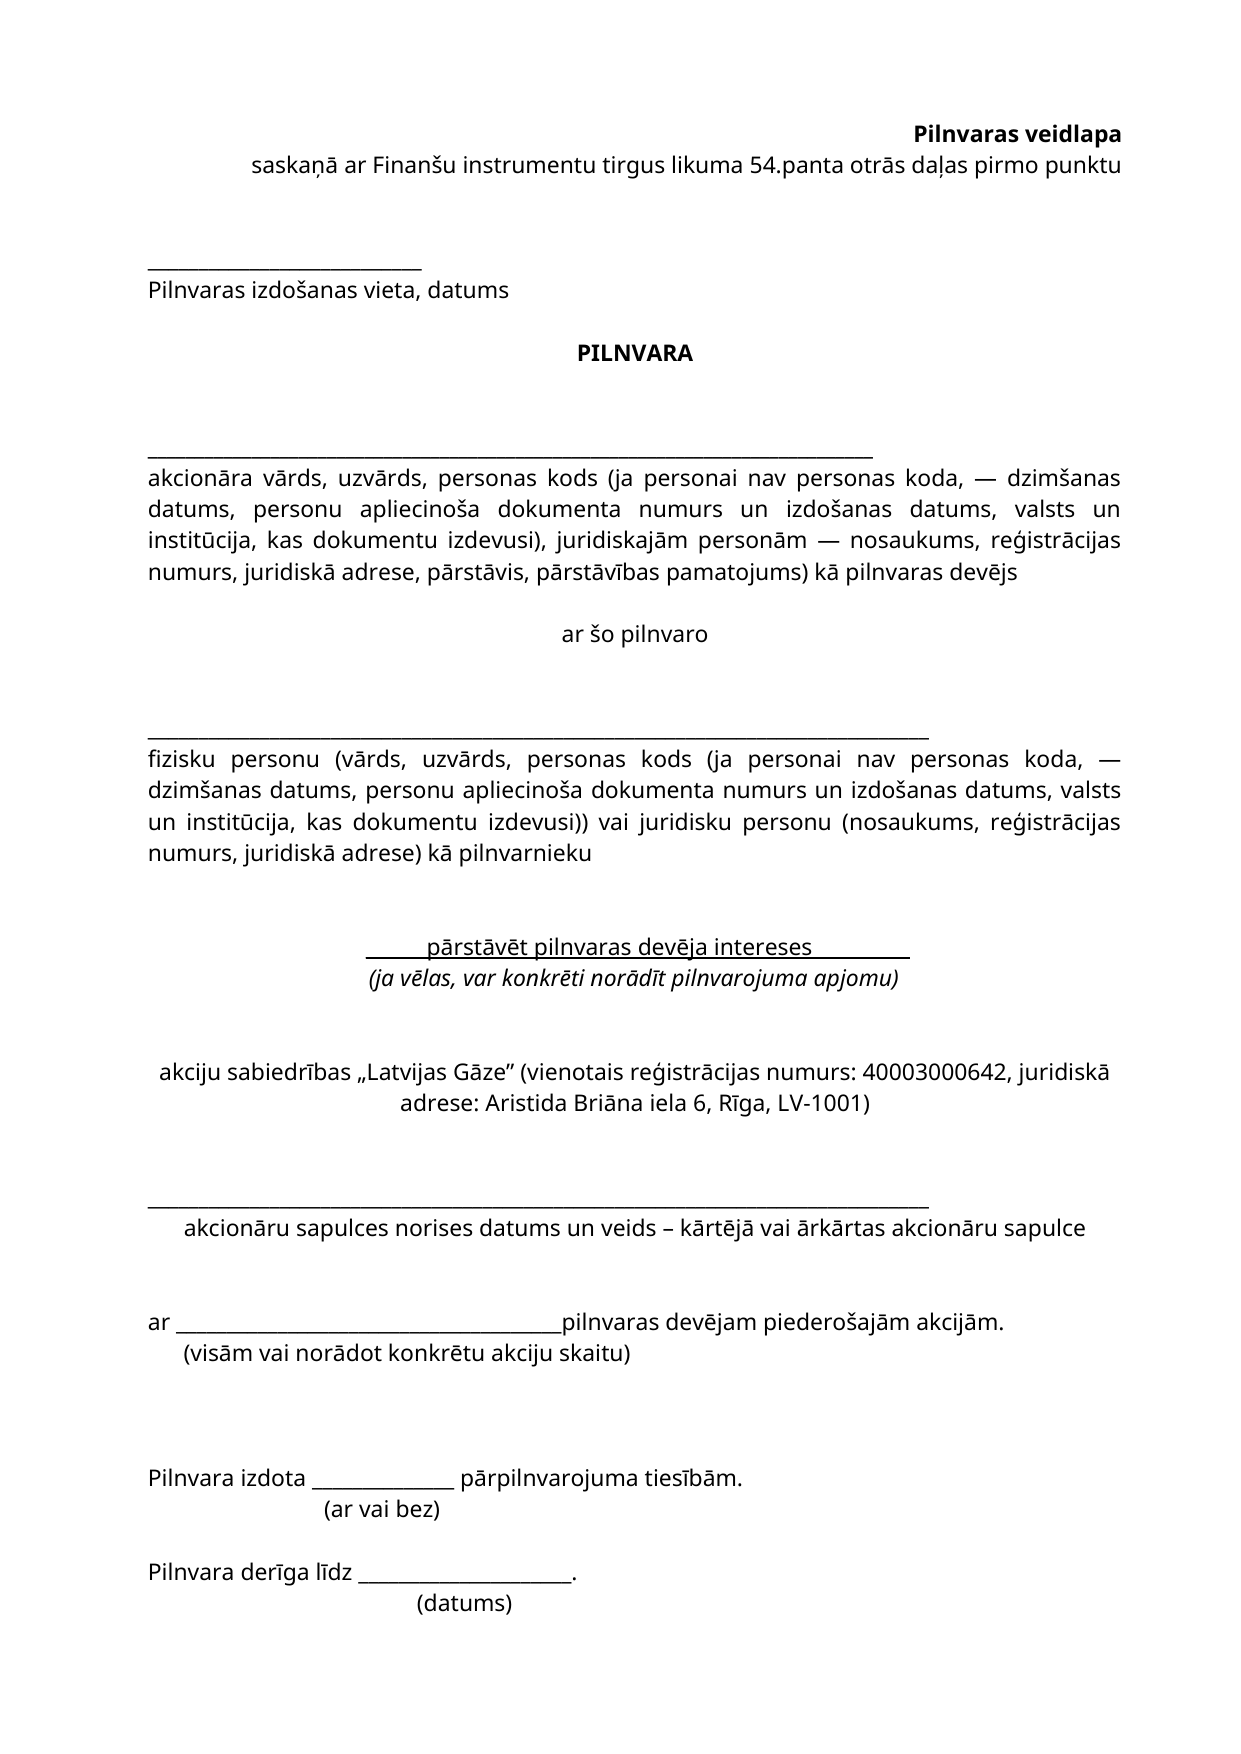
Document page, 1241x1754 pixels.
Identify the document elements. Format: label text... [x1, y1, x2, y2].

text fizisku personu (vārds, uzvārds, personas kods (ja personai nav personas koda, — dzimšanas datums, personu apliecinoša dokumenta numurs un izdošanas datums, valsts un institūcija, kas dokumentu izdevusi)) vai juridisku personu (nosaukums, reģistrācijas numurs, juridiskā adrese) kā pilnvarnieku [148, 743, 1122, 868]
text akciju sabiedrības „Latvijas Gāze” (vienotais reģistrācijas numurs: 40003000642, juridiskā adrese: Aristida Briāna iela 6, Rīga, LV-1001) [148, 1056, 1122, 1118]
text _____________________________________________________________________________ [148, 712, 1122, 743]
text (ar vai bez) [148, 1493, 1122, 1524]
text _____________________________________________________________________________ [148, 431, 1122, 462]
text ______pārstāvēt pilnvaras devēja intereses_________ [148, 931, 1122, 962]
text akcionāru sapulces norises datums un veids – kārtējā vai ārkārtas akcionāru sapulce [148, 1212, 1122, 1243]
text (datums) [298, 1587, 1122, 1618]
text (ja vēlas, var konkrēti norādīt pilnvarojuma apjomu) [148, 962, 1122, 993]
text ar ______________________________________pilnvaras devējam piederošajām akcijām. [148, 1306, 1122, 1337]
text akcionāra vārds, uzvārds, personas kods (ja personai nav personas koda, — dzimšanas datums, personu apliecinoša dokumenta numurs un izdošanas datums, valsts un institūcija, kas dokumentu izdevusi), juridiskajām personām — nosaukums, reģistrācijas numurs, juridiskā adrese, pārstāvis, pārstāvības pamatojums) kā pilnvaras devējs [148, 462, 1122, 587]
text _____________________________________________________________________________ [148, 1181, 1122, 1212]
text ar šo pilnvaro [148, 618, 1122, 649]
text saskaņā ar Finanšu instrumentu tirgus likuma 54.panta otrās daļas pirmo punktu [148, 149, 1122, 181]
text Pilnvaras izdošanas vieta, datums [148, 274, 1122, 306]
text (visām vai norādot konkrētu akciju skaitu) [148, 1337, 1122, 1368]
text derīga līdz _____________________. [148, 1556, 1122, 1587]
text ___________________________ [148, 243, 1122, 274]
text izdota ______________ pārpilnvarojuma tiesībām. [148, 1462, 1122, 1493]
text Pilnvaras veidlapa [148, 118, 1122, 149]
